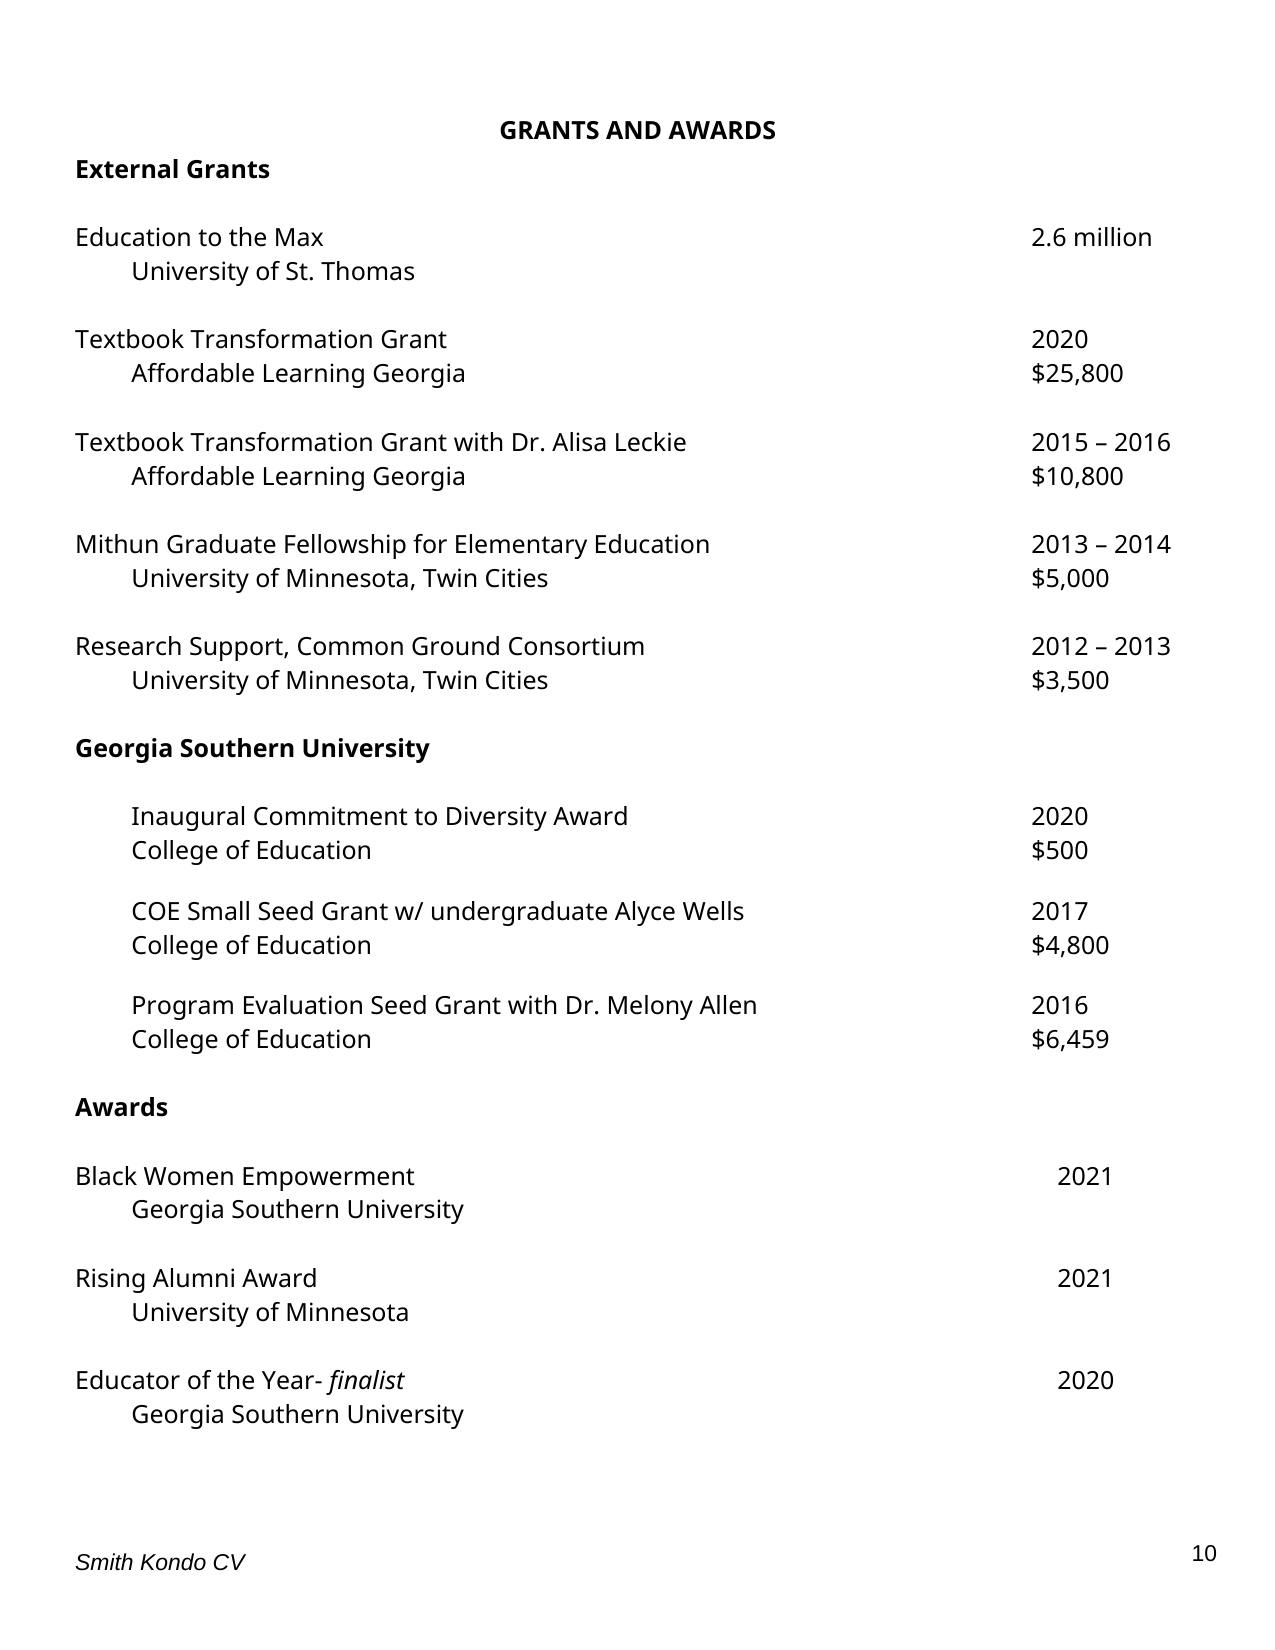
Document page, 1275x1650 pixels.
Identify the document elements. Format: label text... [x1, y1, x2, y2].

text External Grants [75, 152, 1200, 186]
text Georgia Southern University [75, 1192, 1200, 1226]
text Research Support, Common Ground Consortium 2012 – 2013 [75, 628, 1200, 663]
text Inaugural Commitment to Diversity Award 2020 College of Education $500 [75, 799, 1200, 867]
text Educator of the Year- finalist 2020 [75, 1362, 1200, 1397]
text Black Women Empowerment 2021 [75, 1158, 1200, 1192]
text Georgia Southern University [75, 731, 1200, 799]
text Rising Alumni Award 2021 [75, 1260, 1200, 1294]
text University of St. Thomas [75, 254, 1200, 288]
text Education to the Max 2.6 million [75, 220, 1200, 254]
text Mithun Graduate Fellowship for Elementary Education 2013 – 2014 University of Minnesota, Twin Cities $5,000 [75, 526, 1200, 594]
text Affordable Learning Georgia $25,800 [75, 356, 1200, 390]
text Awards [75, 1090, 1200, 1124]
text COE Small Seed Grant w/ undergraduate Alyce Wells 2017 College of Education $4,800 [75, 893, 1200, 961]
text University of Minnesota, Twin Cities $3,500 [75, 663, 1200, 697]
text GRANTS AND AWARDS [75, 112, 1200, 147]
text University of Minnesota [75, 1294, 1200, 1328]
text Affordable Learning Georgia $10,800 [75, 458, 1200, 492]
text Textbook Transformation Grant 2020 [75, 322, 1200, 356]
text Georgia Southern University [75, 1397, 1200, 1431]
text Textbook Transformation Grant with Dr. Alisa Leckie 2015 – 2016 [75, 424, 1200, 458]
text Program Evaluation Seed Grant with Dr. Melony Allen 2016 College of Education $6,459 [75, 988, 1200, 1056]
